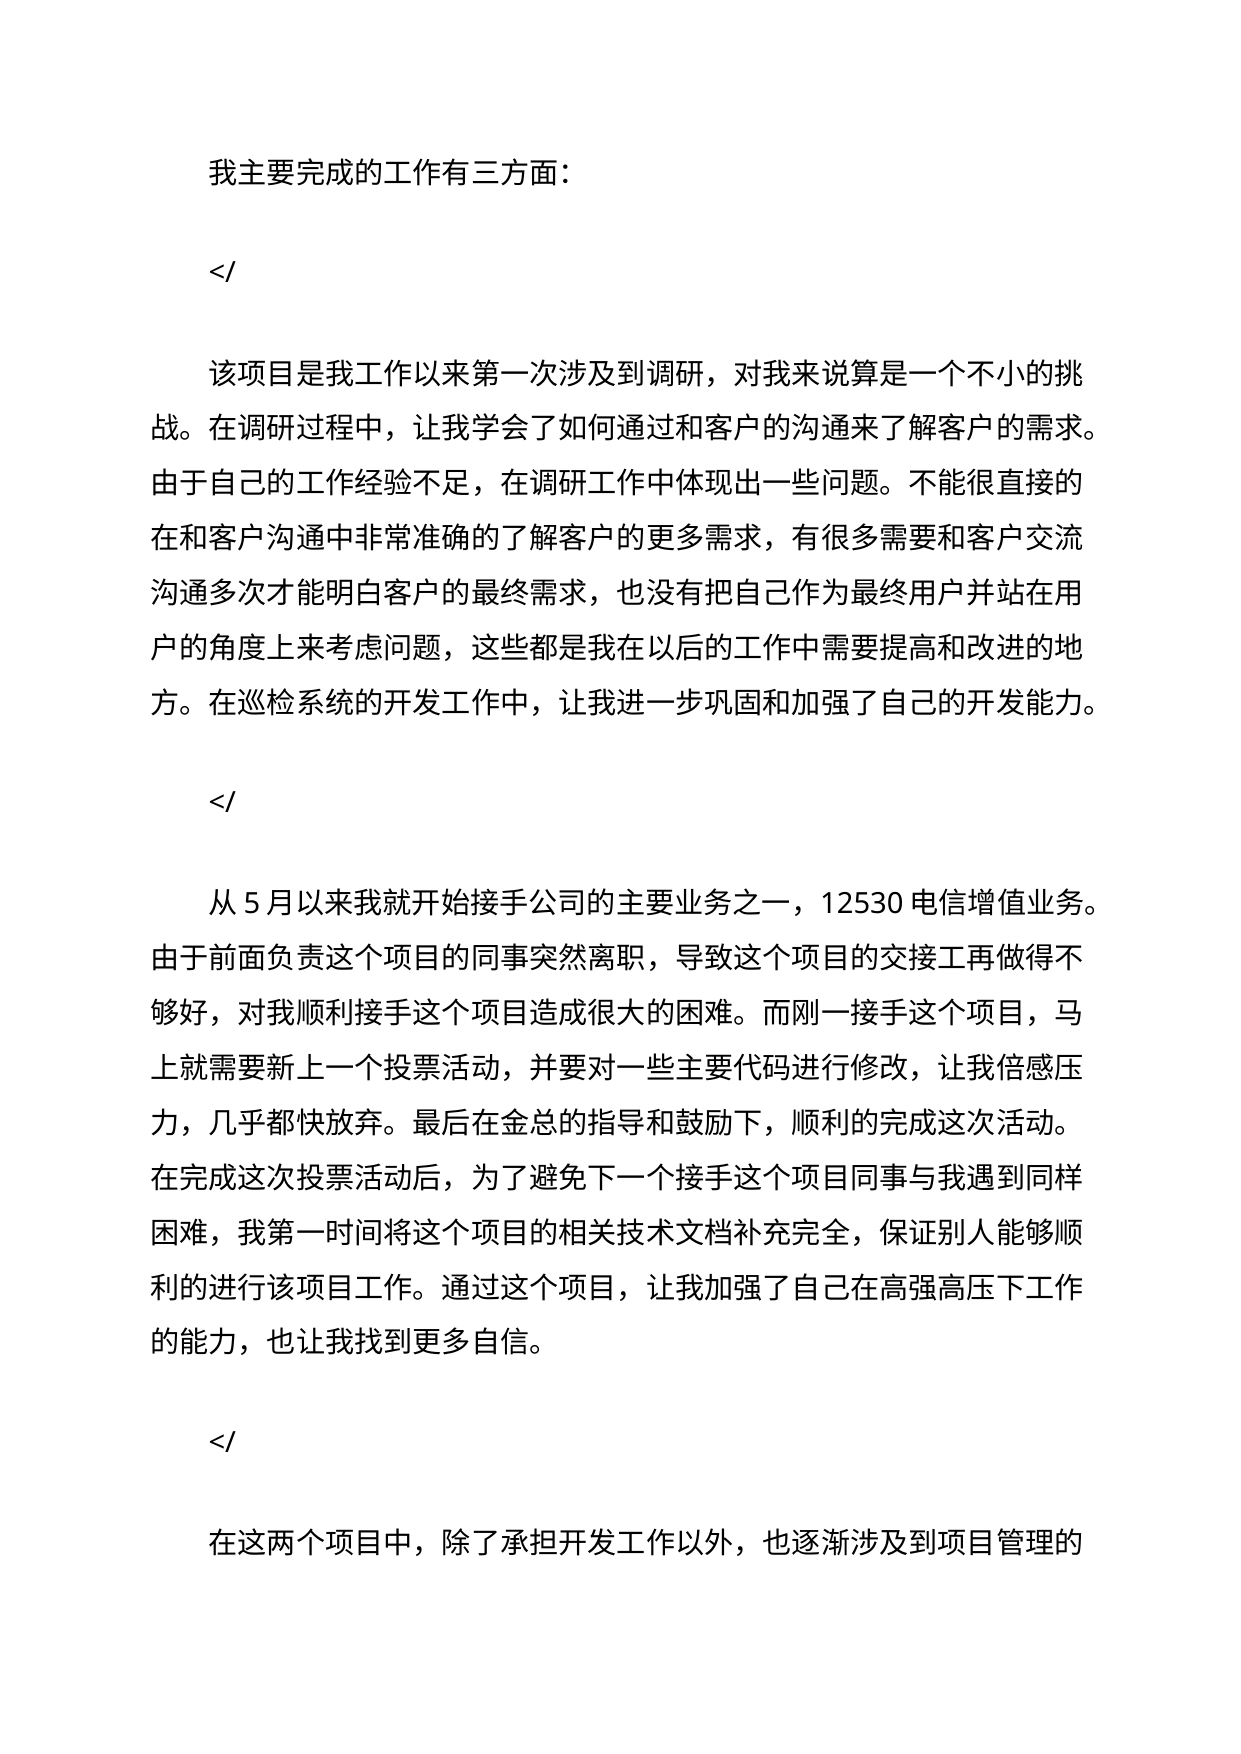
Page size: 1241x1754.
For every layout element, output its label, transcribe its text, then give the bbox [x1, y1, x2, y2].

text </ [150, 781, 1090, 821]
text </ [150, 1421, 1090, 1461]
text </ [150, 252, 1090, 291]
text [150, 1519, 1090, 1562]
text 从5月以来我就开始接手公司的主要业务之一，12530电信增值业务。由于前面负责这个项目的同事突然离职，导致这个项目的交接工再做得不够好，对我顺利接手这个项目造成很大的困难。而刚一接手这个项目，马上就需要新上一个投票活动，并要对一些主要代码进行修改，让我倍感压力，几乎都快放弃。最后在金总的指导和鼓励下，顺利的完成这次活动。在完成这次投票活动后，为了避免下一个接手这个项目同事与我遇到同样困难，我第一时间将这个项目的相关技术文档补充完全，保证别人能够顺利的进行该项目工作。通过这个项目，让我加强了自己在高强高压下工作的能力，也让我找到更多自信。 [150, 880, 1090, 1361]
text 该项目是我工作以来第一次涉及到调研，对我来说算是一个不小的挑战。在调研过程中，让我学会了如何通过和客户的沟通来了解客户的需求。由于自己的工作经验不足，在调研工作中体现出一些问题。不能很直接的在和客户沟通中非常准确的了解客户的更多需求，有很多需要和客户交流沟通多次才能明白客户的最终需求，也没有把自己作为最终用户并站在用户的角度上来考虑问题，这些都是我在以后的工作中需要提高和改进的地方。在巡检系统的开发工作中，让我进一步巩固和加强了自己的开发能力。 [150, 350, 1090, 722]
text 我主要完成的工作有三方面： [150, 150, 1090, 192]
